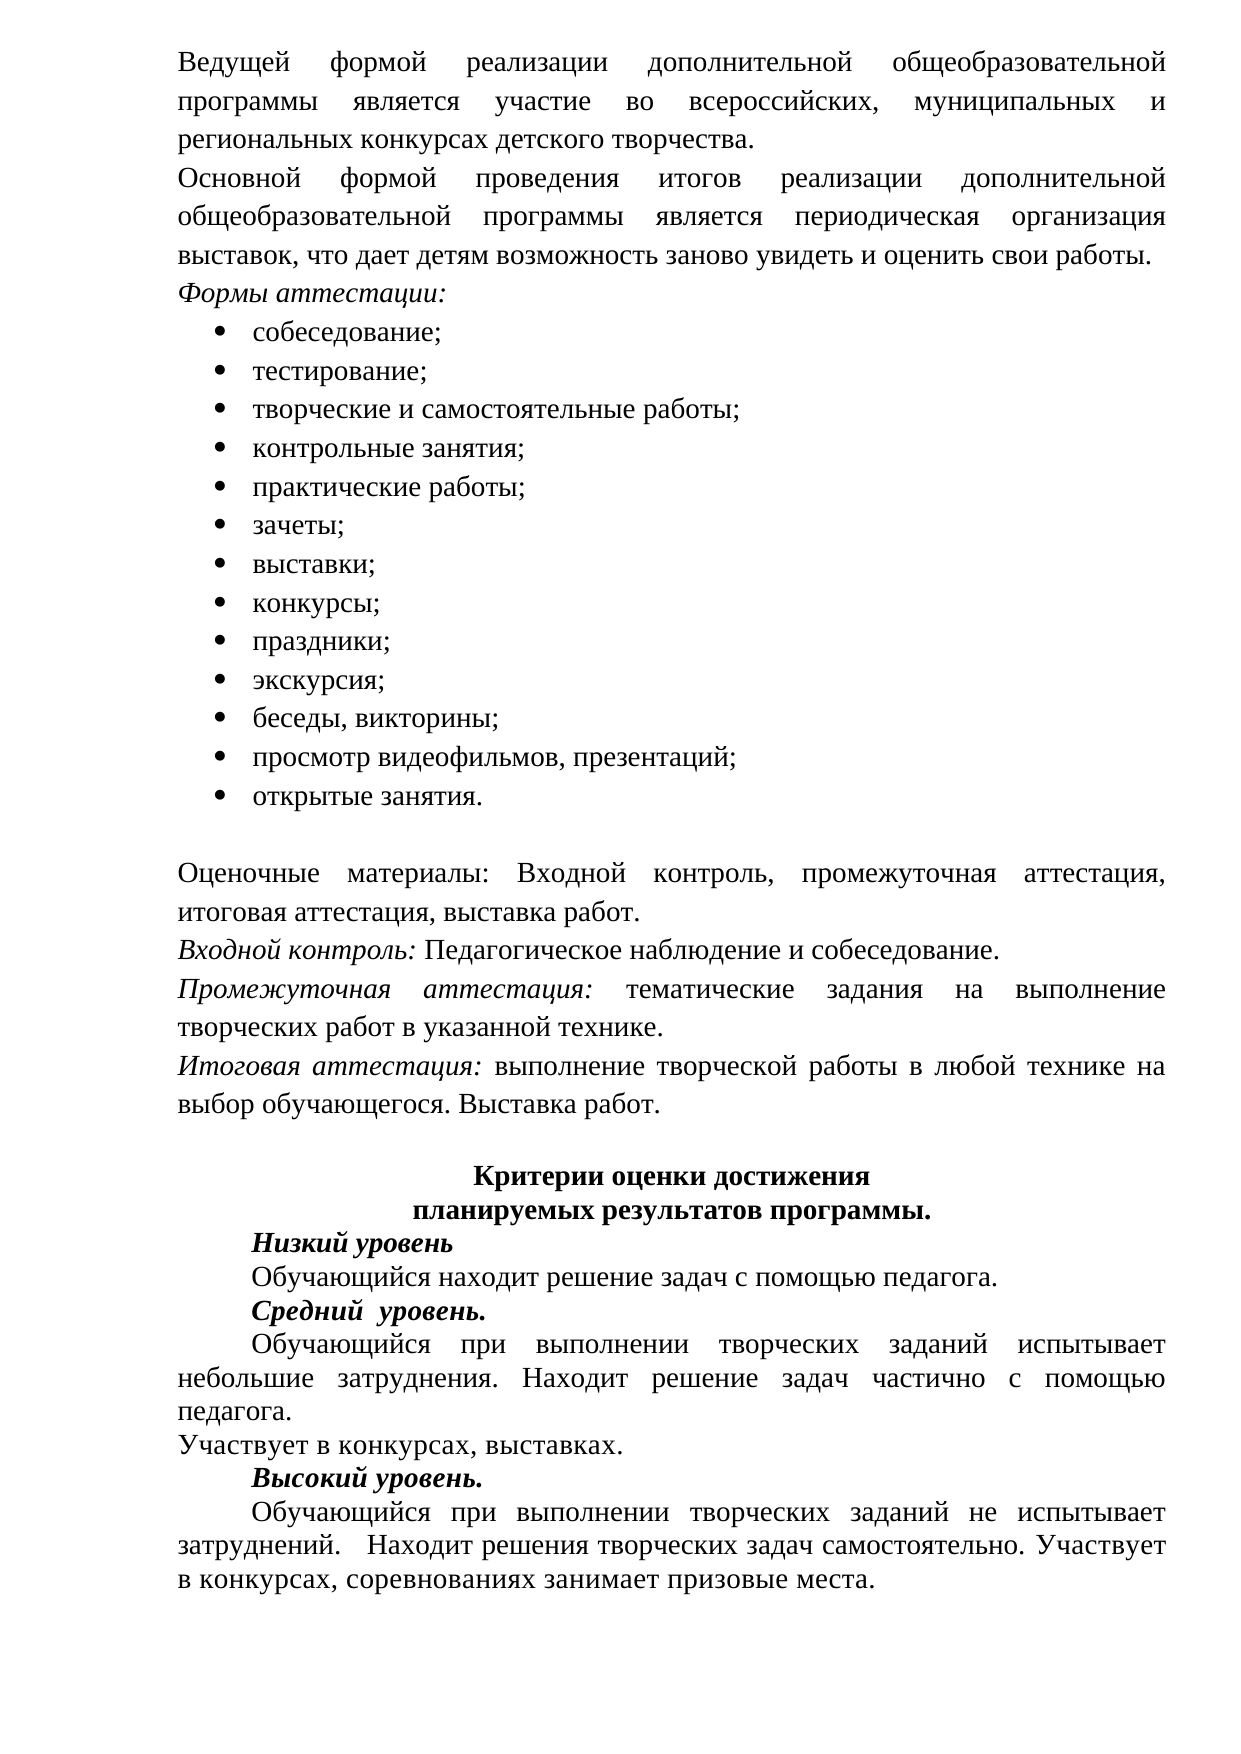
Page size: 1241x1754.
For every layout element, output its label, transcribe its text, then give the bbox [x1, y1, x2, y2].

list праздники; [215, 623, 1167, 657]
text Участвует в конкурсах, выставках. [177, 1427, 1167, 1460]
list экскурсия; [215, 662, 1167, 696]
text Ведущей формой реализации дополнительной общеобразовательной программы является участие во всероссийских, муниципальных и региональных конкурсах детского творчества. [177, 44, 1167, 155]
text Обучающийся находит решение задач с помощью педагога. [177, 1259, 1167, 1293]
text Промежуточная аттестация: тематические задания на выполнение творческих работ в указанной технике. [177, 971, 1167, 1043]
text Основной формой проведения итогов реализации дополнительной общеобразовательной программы является периодическая организация выставок, что дает детям возможность заново увидеть и оценить свои работы. [177, 160, 1167, 271]
list контрольные занятия; [215, 430, 1167, 464]
text Обучающийся при выполнении творческих заданий не испытывает затруднений. Находит решения творческих задач самостоятельно. Участвует в конкурсах, соревнованиях занимает призовые места. [177, 1494, 1167, 1594]
list тестирование; [215, 353, 1167, 386]
list практические работы; [215, 469, 1167, 502]
list открытые занятия. [215, 778, 1167, 812]
list конкурсы; [215, 585, 1167, 618]
text Формы аттестации: [177, 276, 1167, 309]
text Средний уровень. [177, 1293, 1167, 1326]
list выставки; [215, 546, 1167, 580]
text Высокий уровень. [177, 1460, 1167, 1494]
text Итоговая аттестация: выполнение творческой работы в любой технике на выбор обучающегося. Выставка работ. [177, 1048, 1167, 1120]
list собеседование; [215, 314, 1167, 348]
text Низкий уровень [177, 1226, 1167, 1259]
list творческие и самостоятельные работы; [215, 391, 1167, 425]
text Критерии оценки достижения [177, 1158, 1167, 1192]
list зачеты; [215, 507, 1167, 541]
text планируемых результатов программы. [177, 1192, 1167, 1226]
list просмотр видеофильмов, презентаций; [215, 739, 1167, 773]
text Обучающийся при выполнении творческих заданий испытывает небольшие затруднения. Находит решение задач частично с помощью педагога. [177, 1326, 1167, 1427]
list беседы, викторины; [215, 701, 1167, 734]
text Оценочные материалы: Входной контроль, промежуточная аттестация, итоговая аттестация, выставка работ. [177, 855, 1167, 927]
text Входной контроль: Педагогическое наблюдение и собеседование. [177, 932, 1167, 966]
